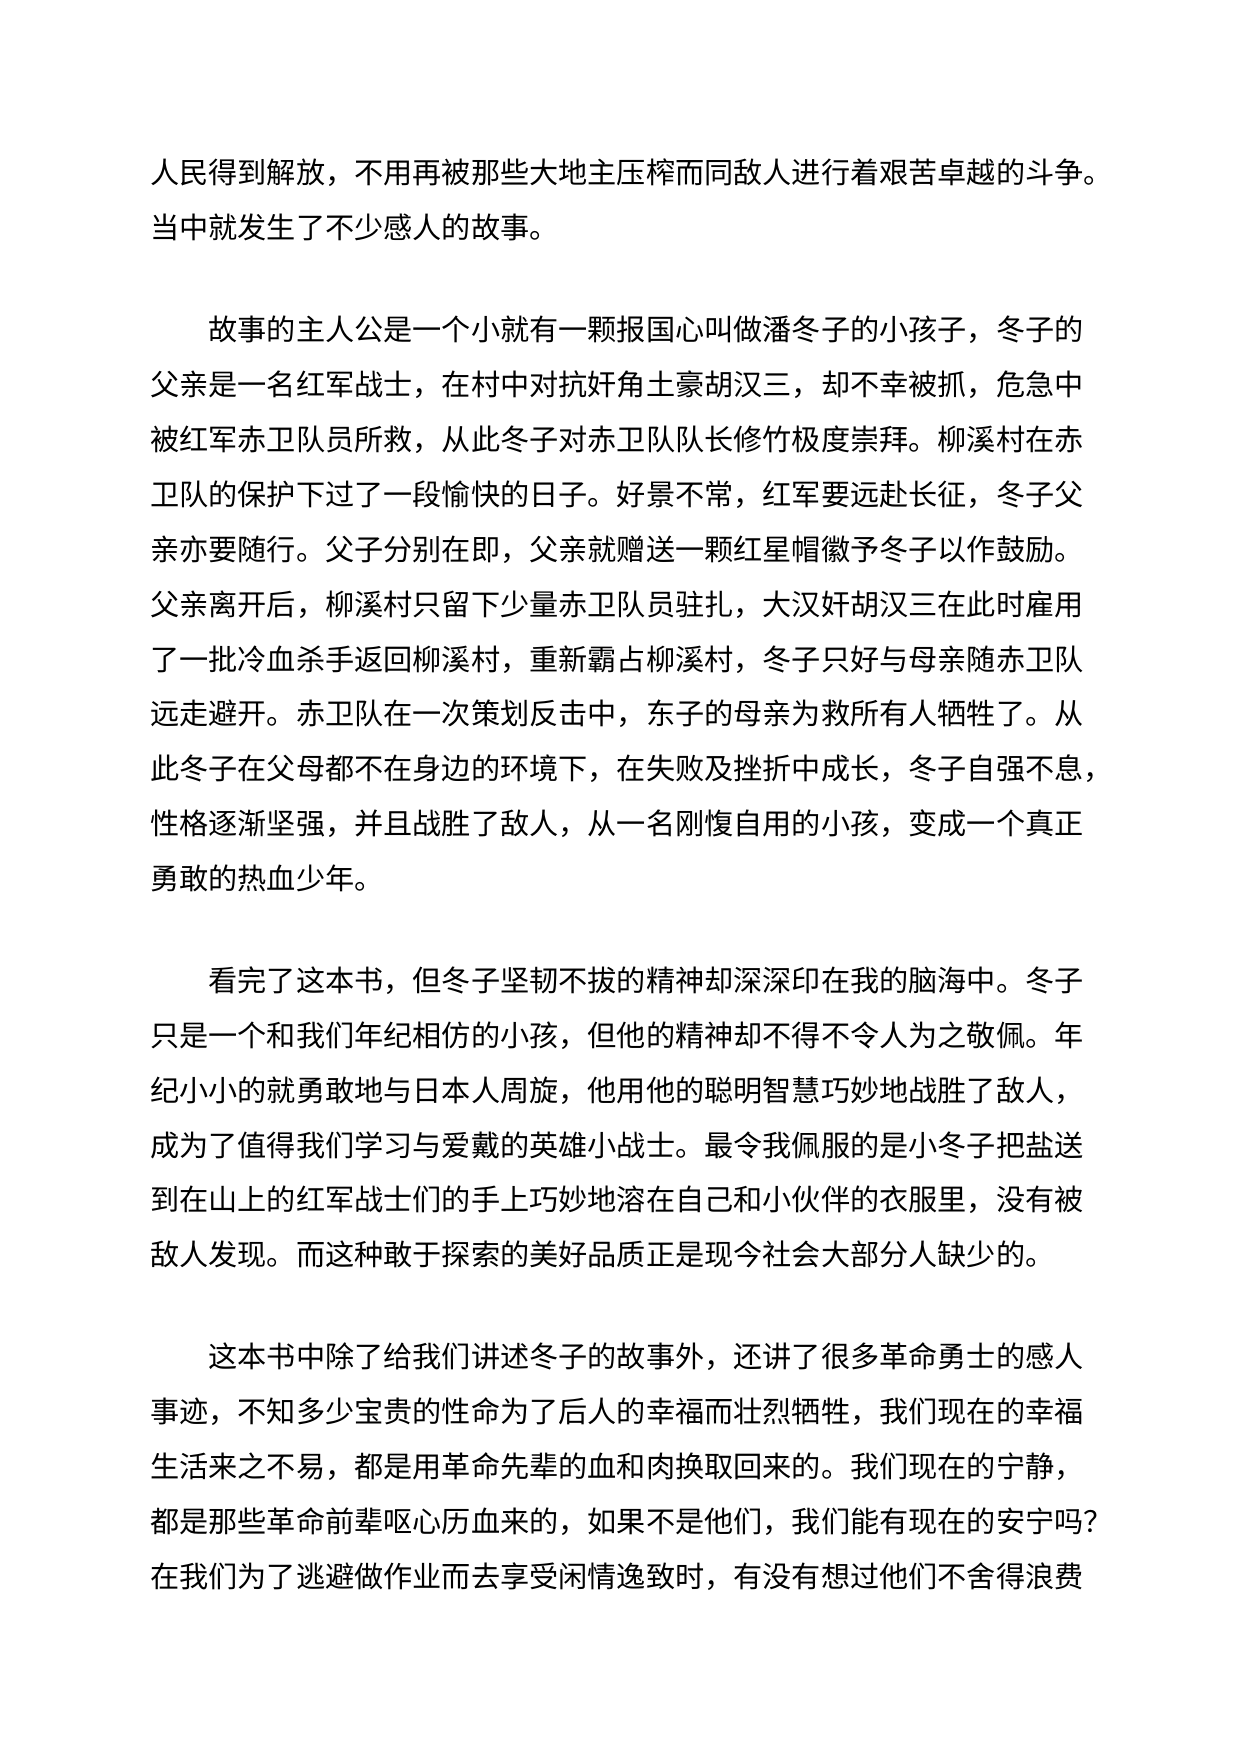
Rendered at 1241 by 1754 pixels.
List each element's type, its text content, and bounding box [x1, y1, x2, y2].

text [150, 150, 1090, 247]
text 故事的主人公是一个小就有一颗报国心叫做潘冬子的小孩子，冬子的父亲是一名红军战士，在村中对抗奸角土豪胡汉三，却不幸被抓，危急中被红军赤卫队员所救，从此冬子对赤卫队队长修竹极度崇拜。柳溪村在赤卫队的保护下过了一段愉快的日子。好景不常，红军要远赴长征，冬子父亲亦要随行。父子分别在即，父亲就赠送一颗红星帽徽予冬子以作鼓励。父亲离开后，柳溪村只留下少量赤卫队员驻扎，大汉奸胡汉三在此时雇用了一批冷血杀手返回柳溪村，重新霸占柳溪村，冬子只好与母亲随赤卫队远走避开。赤卫队在一次策划反击中，东子的母亲为救所有人牺牲了。从此冬子在父母都不在身边的环境下，在失败及挫折中成长，冬子自强不息，性格逐渐坚强，并且战胜了敌人，从一名刚愎自用的小孩，变成一个真正勇敢的热血少年。 [150, 307, 1090, 898]
text 看完了这本书，但冬子坚韧不拔的精神却深深印在我的脑海中。冬子 只是一个和我们年纪相仿的小孩，但他的精神却不得不令人为之敬佩。年纪小小的就勇敢地与日本人周旋，他用他的聪明智慧巧妙地战胜了敌人，成为了值得我们学习与爱戴的英雄小战士。最令我佩服的是小冬子把盐送到在山上的红军战士们的手上巧妙地溶在自己和小伙伴的衣服里，没有被敌人发现。而这种敢于探索的美好品质正是现今社会大部分人缺少的。 [150, 957, 1090, 1274]
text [150, 1334, 1090, 1596]
